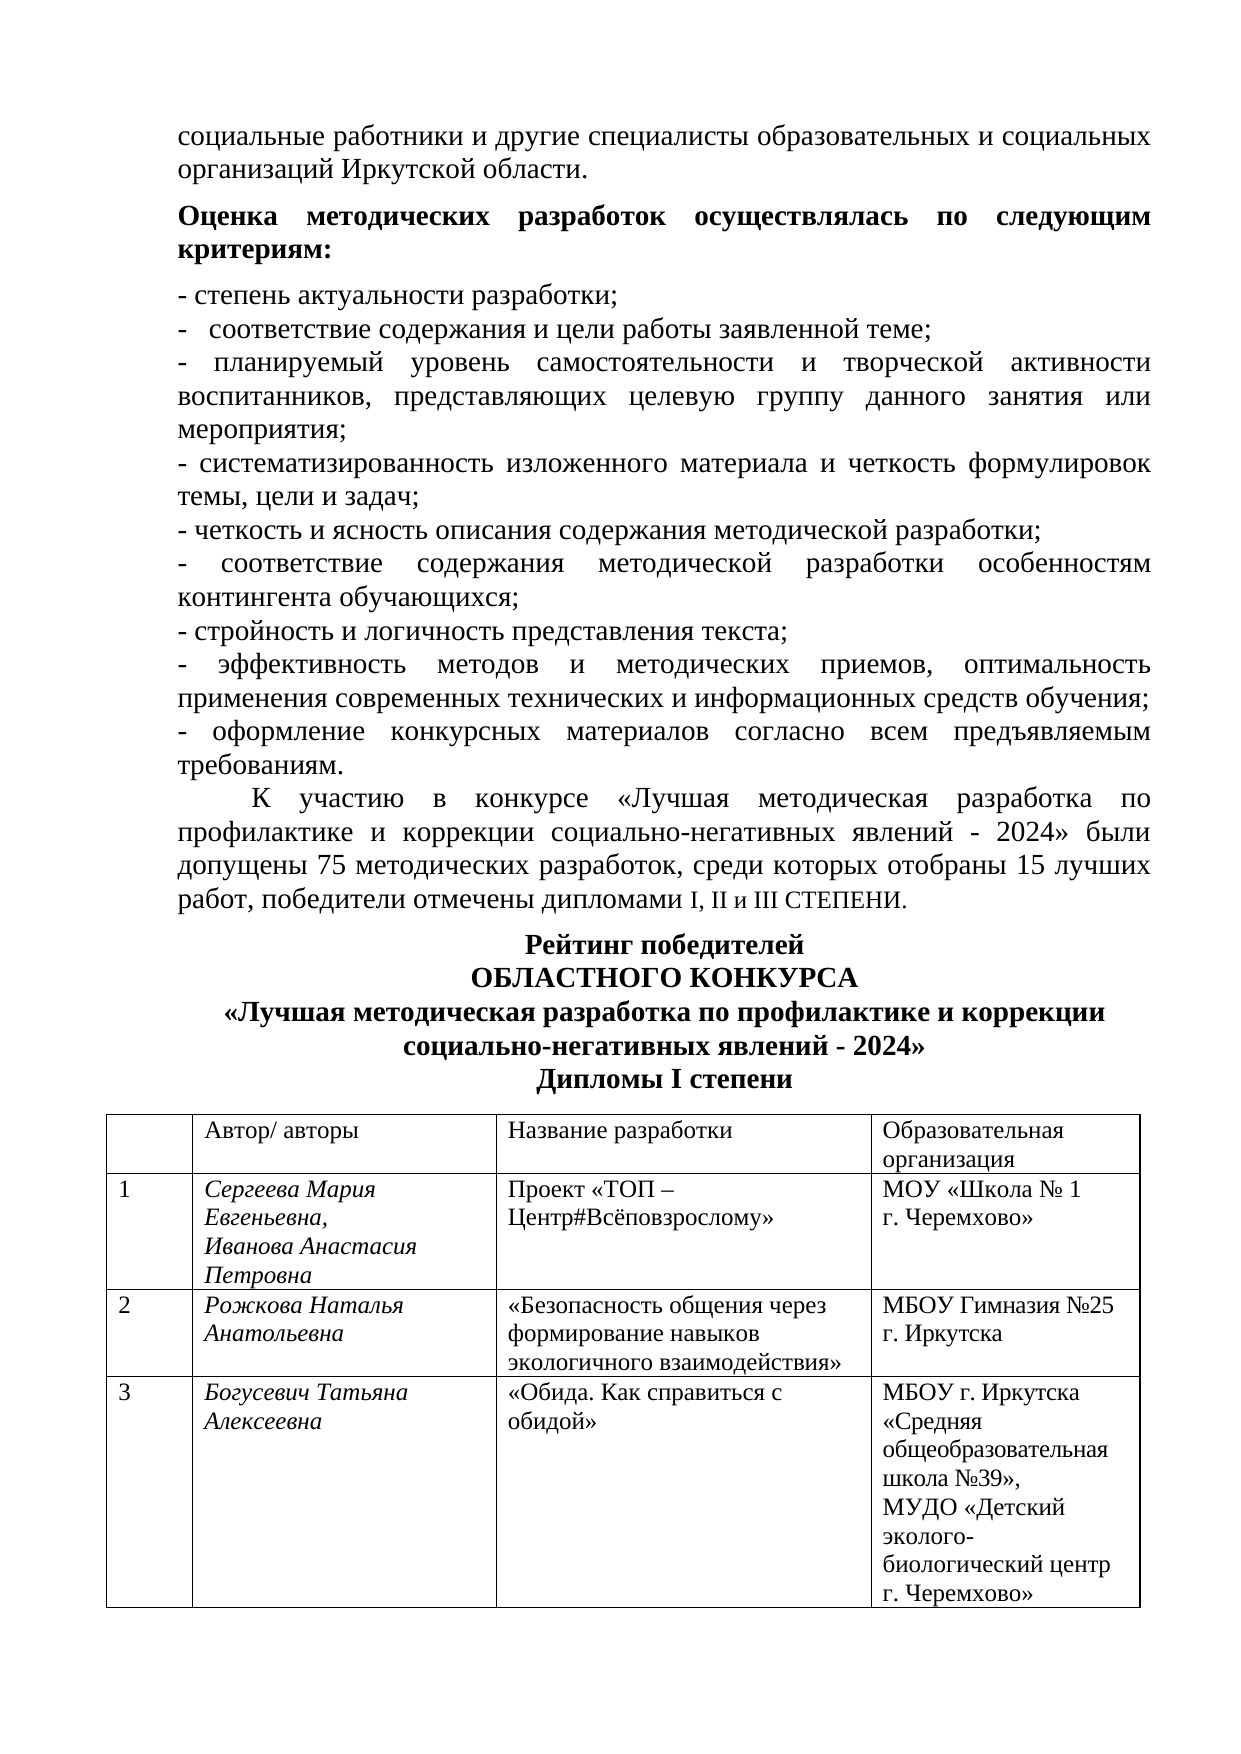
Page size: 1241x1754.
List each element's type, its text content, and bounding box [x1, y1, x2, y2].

text - четкость и ясность описания содержания методической разработки; [177, 512, 1152, 546]
table_cell МБОУ Гимназия №25 г. Иркутска [872, 1290, 1139, 1376]
table_cell Богусевич Татьяна Алексеевна [193, 1377, 496, 1607]
text - систематизированность изложенного материала и четкость формулировок темы, цели и задач; [177, 445, 1152, 512]
table_cell Проект «ТОП –Центр#Всёповзрослому» [497, 1174, 871, 1289]
table_cell «Безопасность общения через формирование навыков экологичного взаимодействия» [497, 1290, 871, 1376]
text Оценка методических разработок осуществлялась по следующим критериям: [177, 198, 1152, 265]
table_header [107, 1115, 192, 1173]
text - оформление конкурсных материалов согласно всем предъявляемым требованиям. [177, 713, 1152, 780]
table_header Образовательная организация [872, 1115, 1139, 1173]
table_header Название разработки [497, 1115, 871, 1173]
table_cell 1 [107, 1174, 192, 1289]
text Рейтинг победителей [177, 927, 1152, 961]
text - планируемый уровень самостоятельности и творческой активности воспитанников, представляющих целевую группу данного занятия или мероприятия; [177, 344, 1152, 445]
text - эффективность методов и методических приемов, оптимальность применения современных технических и информационных средств обучения; [177, 646, 1152, 713]
table_header Автор/ авторы [193, 1115, 496, 1173]
text - стройность и логичность представления текста; [177, 613, 1152, 646]
text Дипломы I степени [177, 1061, 1152, 1095]
text - соответствие содержания методической разработки особенностям контингента обучающихся; [177, 546, 1152, 613]
text ОБЛАСТНОГО КОНКУРСА [177, 961, 1152, 994]
table_cell «Обида. Как справиться с обидой» [497, 1377, 871, 1607]
text - соответствие содержания и цели работы заявленной теме; [177, 311, 1152, 344]
text «Лучшая методическая разработка по профилактике и коррекции социально-негативных явлений - 2024» [177, 994, 1152, 1061]
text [177, 118, 1152, 185]
table_cell МОУ «Школа № 1 г. Черемхово» [872, 1174, 1139, 1289]
table_cell 2 [107, 1290, 192, 1376]
table_cell Рожкова Наталья Анатольевна [193, 1290, 496, 1376]
table_cell Сергеева Мария Евгеньевна, Иванова Анастасия Петровна [193, 1174, 496, 1289]
text - степень актуальности разработки; [177, 277, 1152, 311]
table_cell МБОУ г. Иркутска «Средняя общеобразовательная школа №39», МУДО «Детский эколого-биологический центр г. Черемхово» [872, 1377, 1139, 1607]
text К участию в конкурсе «Лучшая методическая разработка по профилактике и коррекции социально-негативных явлений - 2024» были допущены 75 методических разработок, среди которых отобраны 15 лучших работ, победители отмечены дипломами I, II и III СТЕПЕНИ. [177, 780, 1152, 914]
table_cell 3 [107, 1377, 192, 1607]
